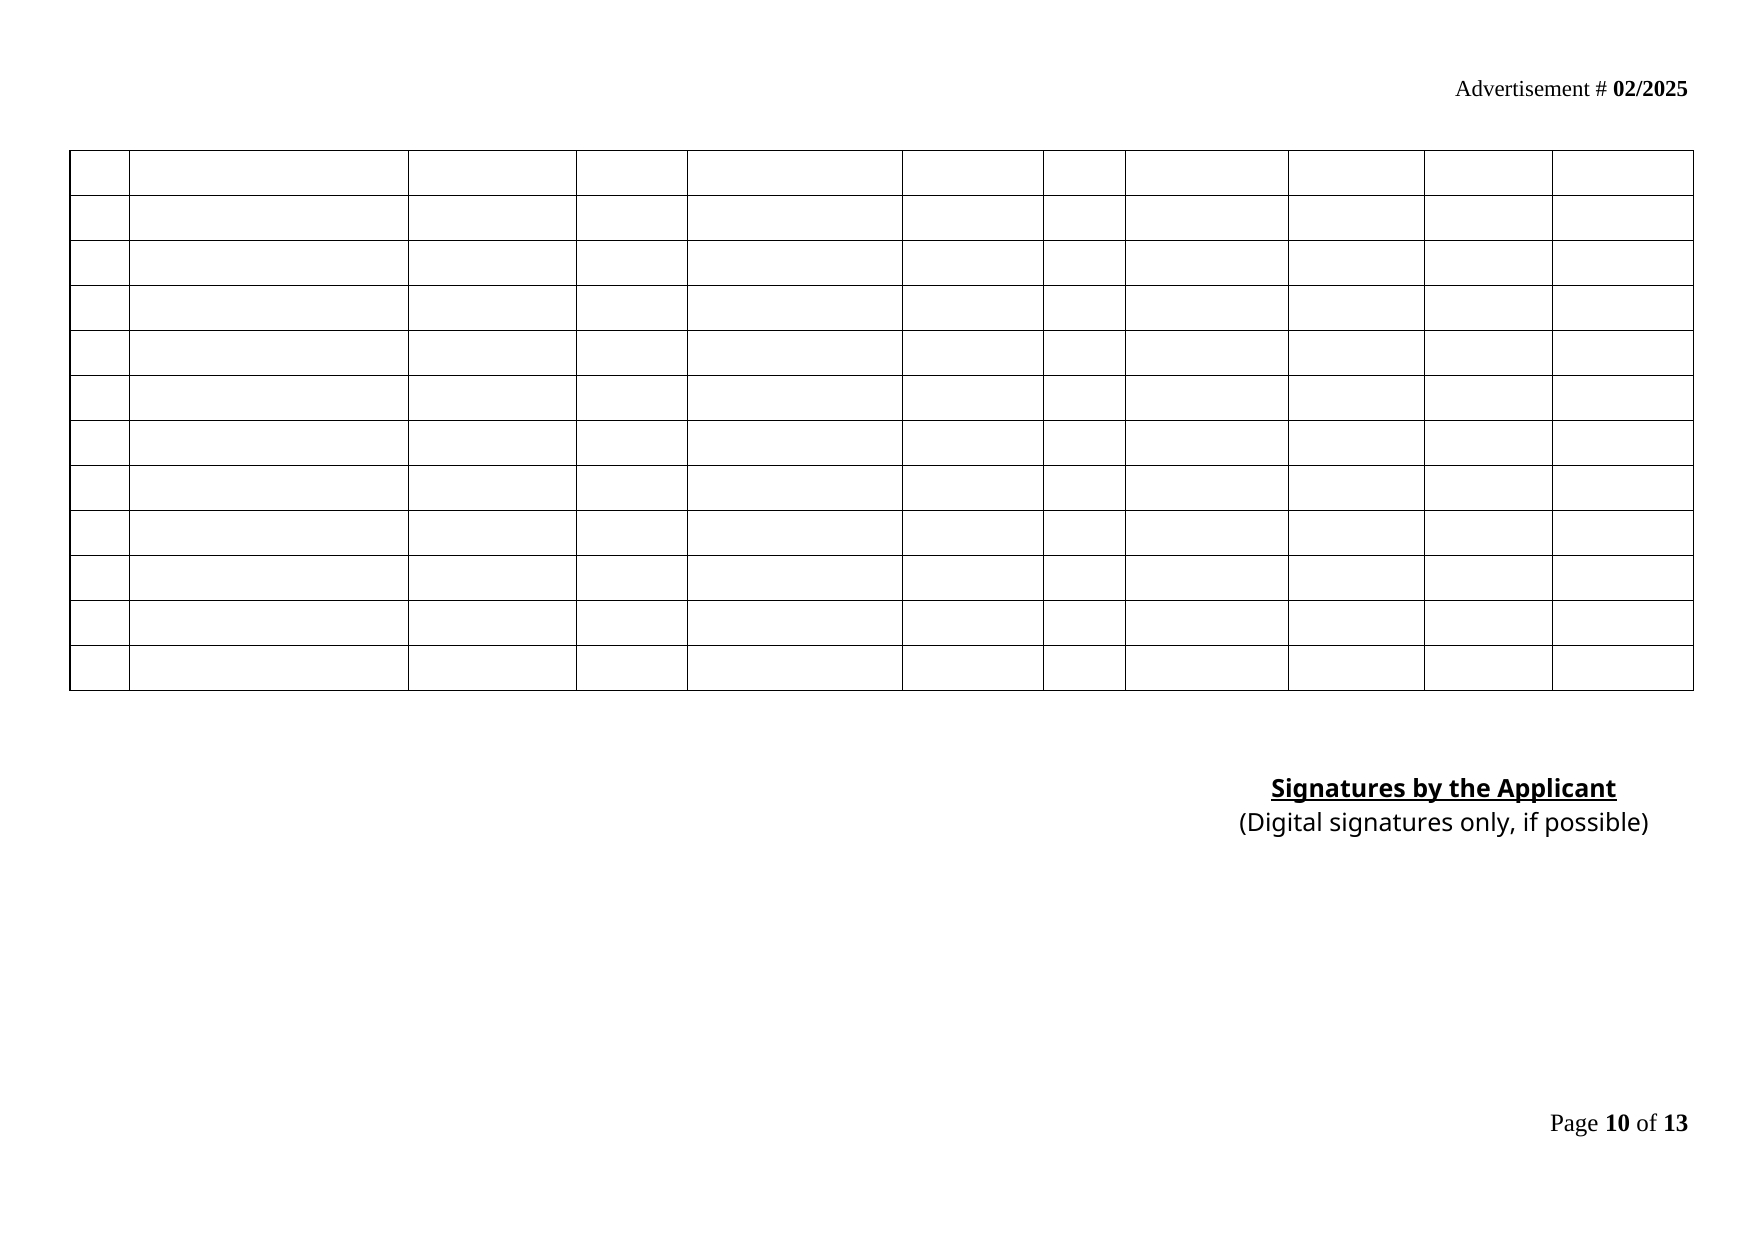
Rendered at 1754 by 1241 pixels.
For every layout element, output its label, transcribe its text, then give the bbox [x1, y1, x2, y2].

table_cell [1553, 421, 1693, 465]
table_cell [903, 646, 1043, 690]
table_cell [1425, 466, 1552, 510]
table_cell [71, 556, 129, 600]
table_cell [688, 556, 902, 600]
table_cell [1425, 601, 1552, 645]
table_cell [1425, 196, 1552, 240]
table_cell [1289, 601, 1424, 645]
table_cell [409, 196, 576, 240]
table_cell [577, 286, 687, 330]
table_cell [688, 376, 902, 420]
table_cell [688, 241, 902, 285]
table_cell [130, 601, 408, 645]
table_cell [577, 556, 687, 600]
table_cell [1126, 151, 1288, 195]
table_cell [1044, 556, 1125, 600]
table_cell [71, 151, 129, 195]
table_cell [1126, 646, 1288, 690]
table_cell [577, 151, 687, 195]
table_cell [1289, 196, 1424, 240]
table_cell [577, 511, 687, 555]
table_cell [1126, 421, 1288, 465]
table_cell [71, 376, 129, 420]
table_cell [903, 556, 1043, 600]
table_cell [1044, 421, 1125, 465]
table_cell [577, 601, 687, 645]
table_cell [577, 466, 687, 510]
table_cell [1289, 241, 1424, 285]
table_cell [688, 196, 902, 240]
table_cell [409, 421, 576, 465]
table_cell [1044, 601, 1125, 645]
table_cell [409, 376, 576, 420]
table_cell [130, 151, 408, 195]
table_cell [71, 601, 129, 645]
table_cell [130, 511, 408, 555]
table_cell [1425, 151, 1552, 195]
table_cell [577, 376, 687, 420]
table_cell [130, 196, 408, 240]
table_cell [1425, 511, 1552, 555]
table_cell [1553, 511, 1693, 555]
table_cell [1044, 646, 1125, 690]
table_cell [1126, 511, 1288, 555]
table_cell [688, 286, 902, 330]
table_cell [130, 646, 408, 690]
table_cell [1044, 376, 1125, 420]
table_cell [903, 196, 1043, 240]
table_cell [1044, 196, 1125, 240]
table_cell [688, 466, 902, 510]
table_cell [1553, 466, 1693, 510]
table_cell [1044, 241, 1125, 285]
table_cell [1126, 601, 1288, 645]
table_cell [71, 331, 129, 375]
table_cell [577, 421, 687, 465]
text (Digital signatures only, if possible) [1200, 804, 1688, 838]
table_cell [903, 466, 1043, 510]
table_cell [1553, 331, 1693, 375]
text Signatures by the Applicant [1200, 770, 1688, 804]
table_cell [577, 646, 687, 690]
table_cell [1425, 421, 1552, 465]
table_cell [1044, 151, 1125, 195]
table_cell [1553, 196, 1693, 240]
table_cell [409, 646, 576, 690]
table_cell [1044, 466, 1125, 510]
table_cell [903, 511, 1043, 555]
table_cell [688, 421, 902, 465]
table_cell [409, 511, 576, 555]
table_cell [409, 151, 576, 195]
table_cell [1289, 466, 1424, 510]
table_cell [1289, 556, 1424, 600]
table_cell [903, 331, 1043, 375]
table_cell [130, 466, 408, 510]
table_cell [577, 241, 687, 285]
table_cell [1126, 376, 1288, 420]
table_cell [1425, 376, 1552, 420]
table_cell [1126, 466, 1288, 510]
table_cell [1289, 376, 1424, 420]
table_cell [688, 511, 902, 555]
table_cell [1553, 286, 1693, 330]
table_cell [688, 646, 902, 690]
table_cell [130, 376, 408, 420]
table_cell [409, 241, 576, 285]
table_cell [1425, 286, 1552, 330]
table_cell [409, 331, 576, 375]
table_cell [1044, 286, 1125, 330]
table_cell [577, 331, 687, 375]
table_cell [71, 196, 129, 240]
table_cell [1126, 241, 1288, 285]
table_cell [1425, 241, 1552, 285]
table_cell [688, 151, 902, 195]
table_cell [1289, 511, 1424, 555]
table_cell [1289, 151, 1424, 195]
table_cell [1289, 646, 1424, 690]
table_cell [1289, 421, 1424, 465]
table_cell [688, 331, 902, 375]
table_cell [1553, 241, 1693, 285]
table_cell [1553, 556, 1693, 600]
table_cell [1553, 601, 1693, 645]
table_cell [409, 466, 576, 510]
table_cell [130, 421, 408, 465]
table_cell [903, 151, 1043, 195]
table_cell [409, 286, 576, 330]
table_cell [903, 376, 1043, 420]
table_cell [409, 601, 576, 645]
table_cell [1044, 511, 1125, 555]
table_cell [71, 646, 129, 690]
table_cell [1425, 331, 1552, 375]
table_cell [903, 286, 1043, 330]
table_cell [1126, 331, 1288, 375]
table_cell [1553, 376, 1693, 420]
table_cell [71, 511, 129, 555]
table_cell [1553, 646, 1693, 690]
table_cell [903, 241, 1043, 285]
table_cell [130, 556, 408, 600]
table_cell [577, 196, 687, 240]
table_cell [130, 331, 408, 375]
table_cell [1289, 331, 1424, 375]
table_cell [1553, 151, 1693, 195]
table_cell [1126, 286, 1288, 330]
table_cell [71, 421, 129, 465]
table_cell [1425, 646, 1552, 690]
table_cell [1289, 286, 1424, 330]
table_cell [1126, 556, 1288, 600]
table_cell [688, 601, 902, 645]
table_cell [1044, 331, 1125, 375]
table_cell [1425, 556, 1552, 600]
table_cell [409, 556, 576, 600]
table_cell [903, 601, 1043, 645]
table_cell [130, 241, 408, 285]
table_cell [71, 241, 129, 285]
table_cell [1126, 196, 1288, 240]
table_cell [130, 286, 408, 330]
table_cell [71, 466, 129, 510]
table_cell [903, 421, 1043, 465]
table_cell [71, 286, 129, 330]
